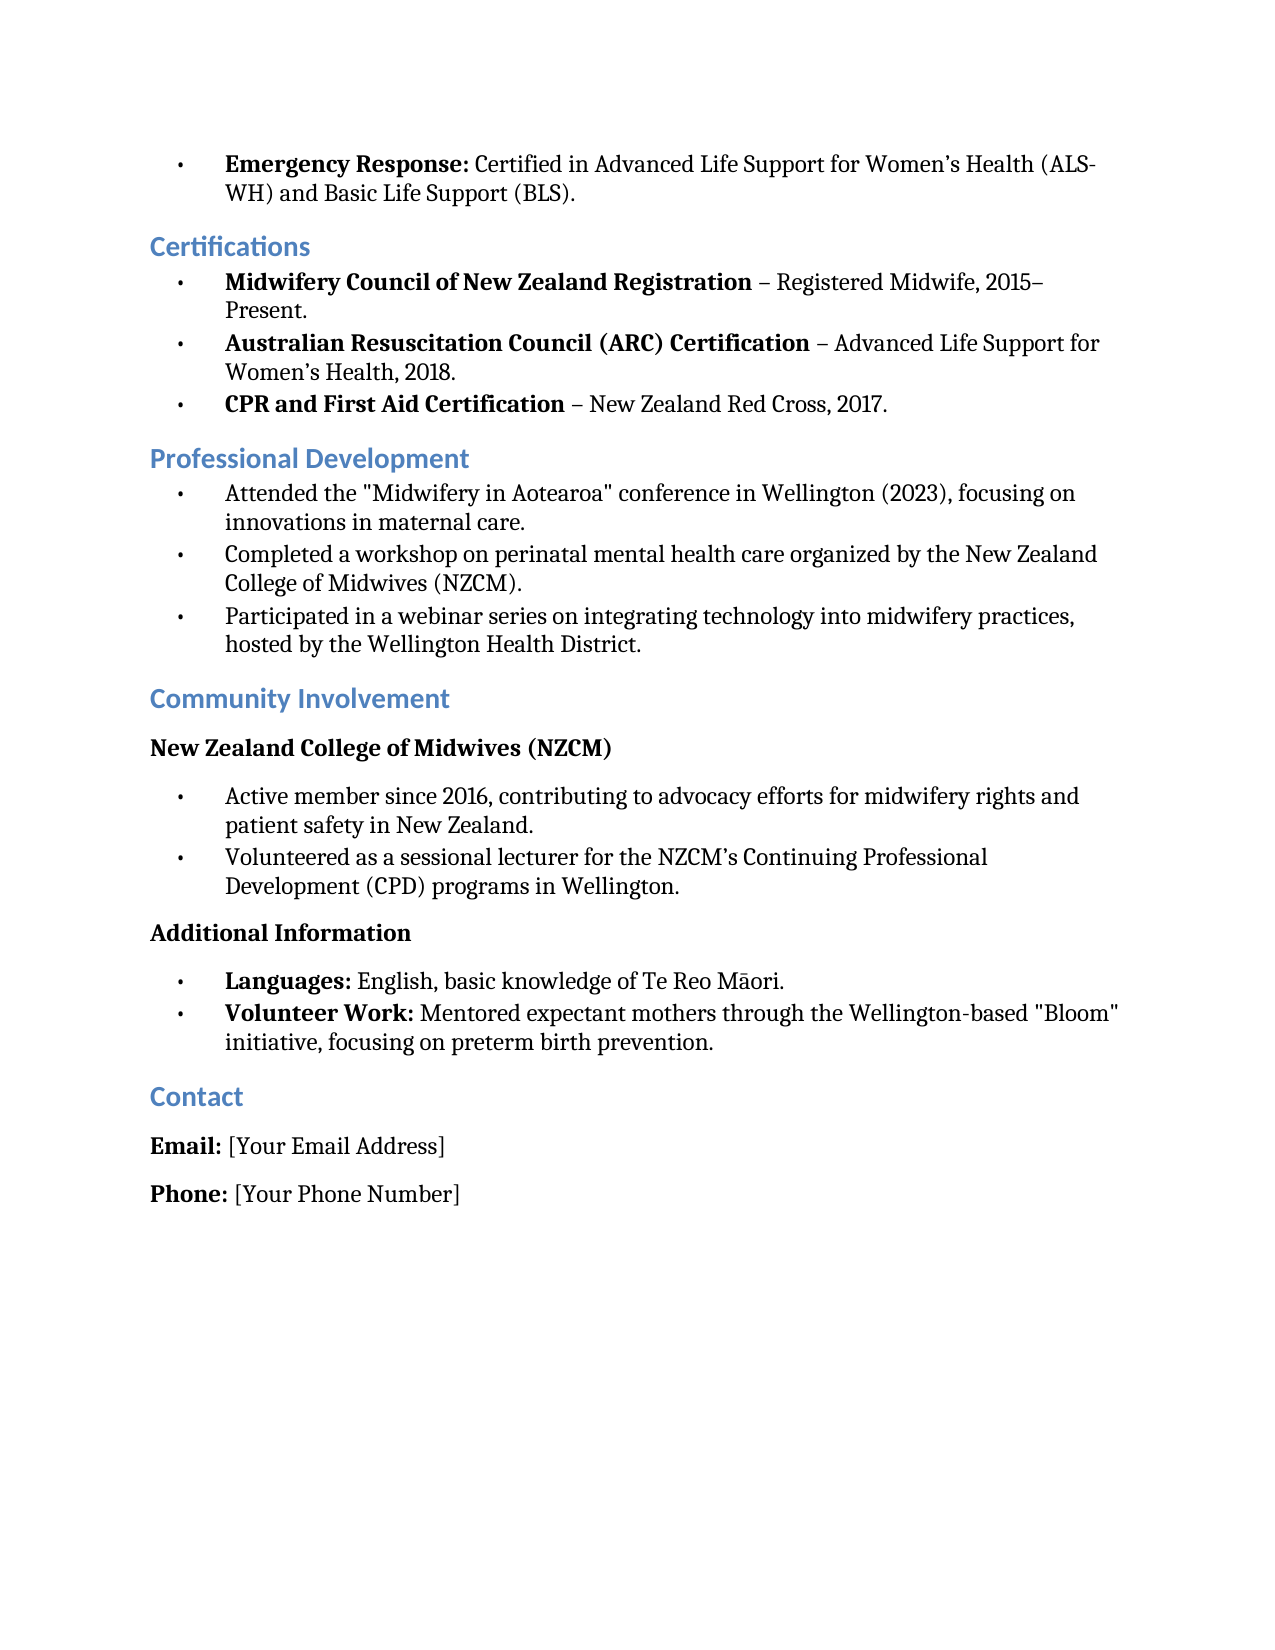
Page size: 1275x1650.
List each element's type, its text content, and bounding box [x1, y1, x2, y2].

list Active member since 2016, contributing to advocacy efforts for midwifery rights and patient safety in New Zealand. [175, 782, 1125, 839]
subtitle Certifications [150, 228, 1125, 264]
text Additional Information [150, 919, 1125, 948]
list Emergency Response: Certified in Advanced Life Support for Women’s Health (ALS-WH) and Basic Life Support (BLS). [175, 150, 1125, 207]
subtitle Community Involvement [150, 680, 1125, 716]
list Midwifery Council of New Zealand Registration – Registered Midwife, 2015–Present. [175, 268, 1125, 325]
list CPR and First Aid Certification – New Zealand Red Cross, 2017. [175, 390, 1125, 419]
list Attended the "Midwifery in Aotearoa" conference in Wellington (2023), focusing on innovations in maternal care. [175, 479, 1125, 537]
text New Zealand College of Midwives (NZCM) [150, 734, 1125, 763]
list Participated in a webinar series on integrating technology into midwifery practices, hosted by the Wellington Health District. [175, 602, 1125, 659]
text Email: [Your Email Address] [150, 1132, 1125, 1161]
list Completed a workshop on perinatal mental health care organized by the New Zealand College of Midwives (NZCM). [175, 540, 1125, 598]
subtitle Professional Development [150, 440, 1125, 475]
list Languages: English, basic knowledge of Te Reo Māori. [175, 967, 1125, 996]
subtitle Contact [150, 1078, 1125, 1113]
list Australian Resuscitation Council (ARC) Certification – Advanced Life Support for Women’s Health, 2018. [175, 329, 1125, 386]
list Volunteered as a sessional lecturer for the NZCM’s Continuing Professional Development (CPD) programs in Wellington. [175, 843, 1125, 901]
text Phone: [Your Phone Number] [150, 1179, 1125, 1208]
list Volunteer Work: Mentored expectant mothers through the Wellington-based "Bloom" initiative, focusing on preterm birth prevention. [175, 999, 1125, 1057]
